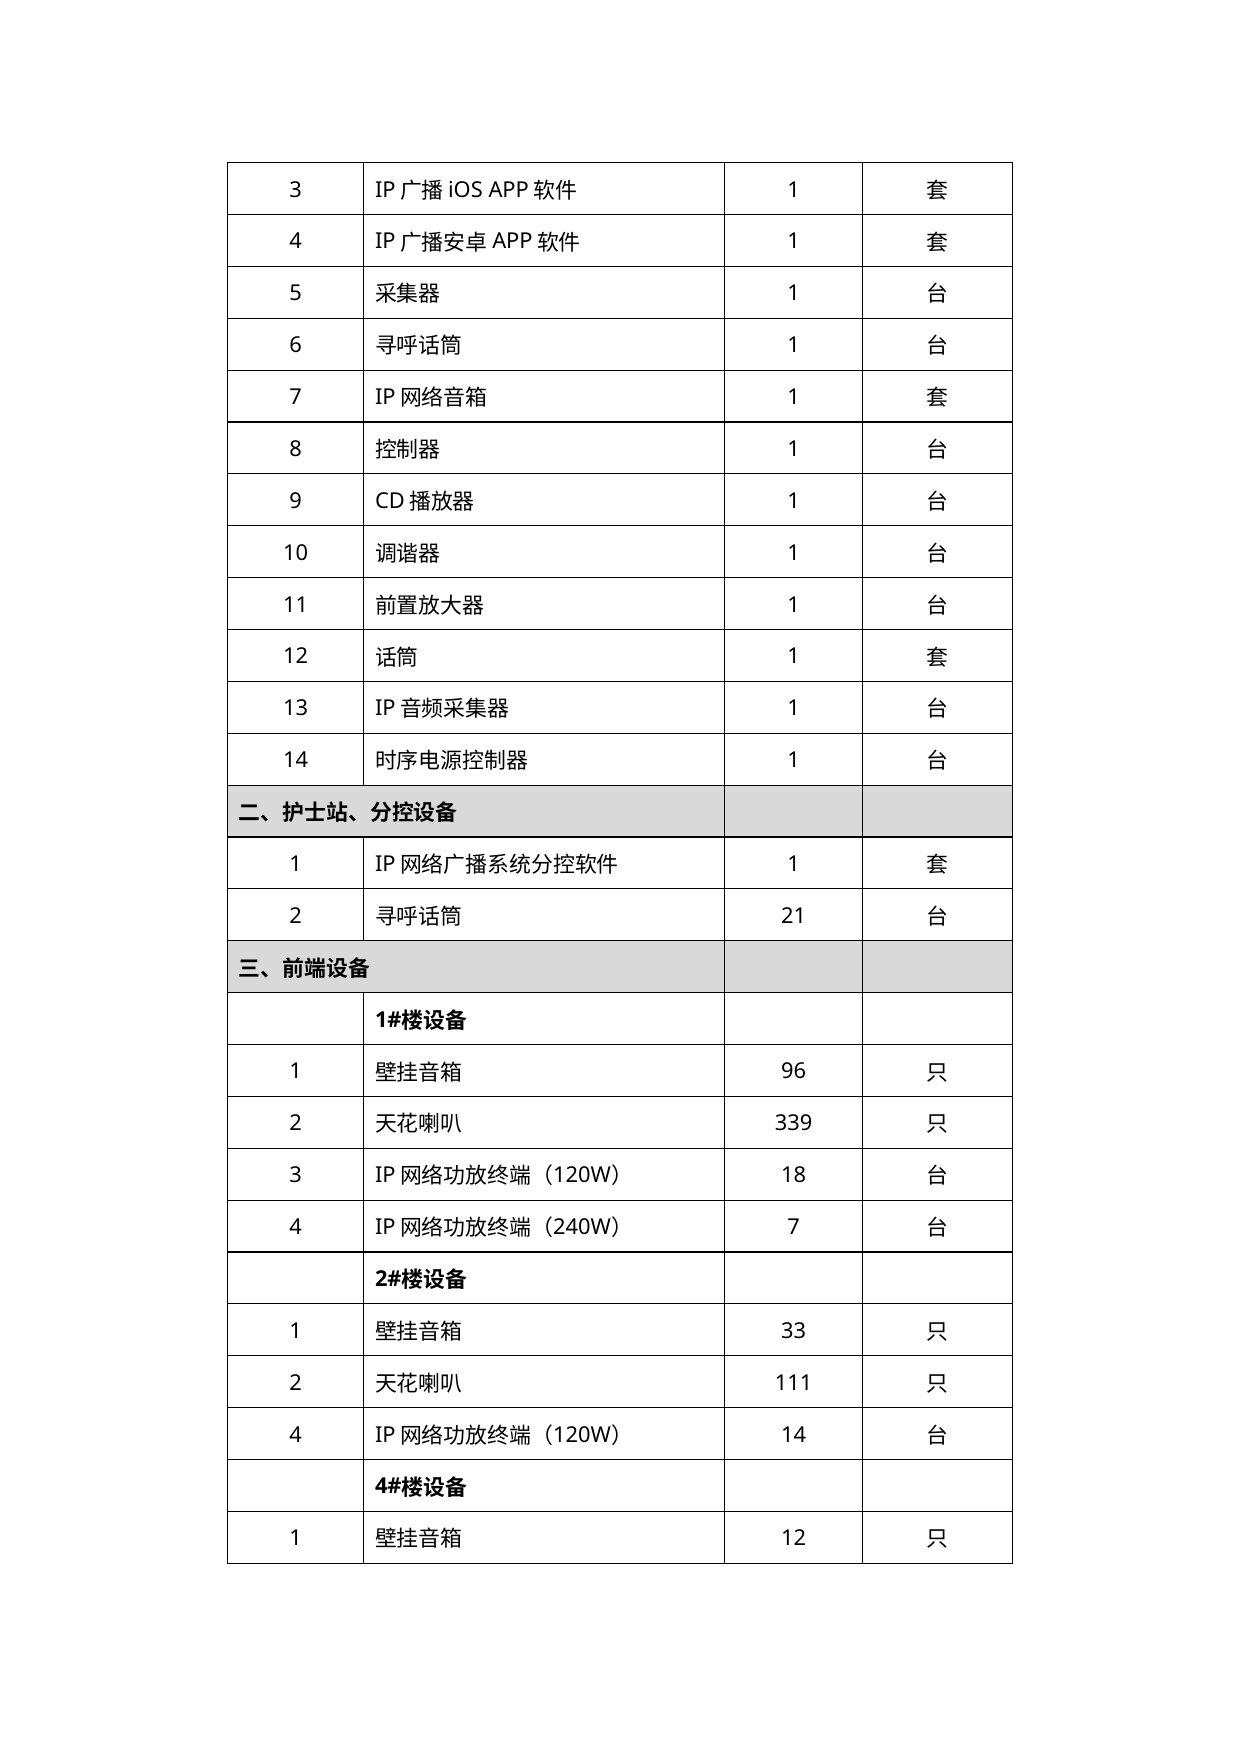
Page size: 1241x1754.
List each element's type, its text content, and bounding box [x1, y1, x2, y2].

table_cell [863, 941, 1012, 992]
table_cell 套 [863, 838, 1012, 888]
table_cell 台 [863, 578, 1012, 629]
table_cell 寻呼话筒 [364, 889, 724, 940]
table_cell 壁挂音箱 [364, 1045, 724, 1096]
table_cell 3 [228, 163, 363, 214]
table_cell 二、护士站、分控设备 [228, 786, 724, 836]
table_cell 1 [228, 838, 363, 888]
table_cell 壁挂音箱 [364, 1304, 724, 1355]
table_cell 台 [863, 734, 1012, 784]
table_cell 1 [228, 1512, 363, 1563]
table_cell 套 [863, 630, 1012, 681]
table_cell 壁挂音箱 [364, 1512, 724, 1563]
table_cell 9 [228, 474, 363, 525]
table_cell 1 [725, 682, 862, 733]
table_cell 18 [725, 1149, 862, 1199]
table_cell 1 [228, 1045, 363, 1096]
table_cell 台 [863, 1149, 1012, 1199]
table_cell 套 [863, 215, 1012, 266]
table_cell 只 [863, 1097, 1012, 1148]
table_cell [725, 1460, 862, 1511]
table_cell 1 [725, 215, 862, 266]
table_cell 1 [725, 423, 862, 473]
table_cell 96 [725, 1045, 862, 1096]
table_cell 台 [863, 474, 1012, 525]
table_cell IP网络功放终端（240W） [364, 1201, 724, 1251]
table_cell 4#楼设备 [364, 1460, 724, 1511]
table_cell 台 [863, 1408, 1012, 1459]
table_cell 1 [725, 838, 862, 888]
table_cell IP网络功放终端（120W） [364, 1408, 724, 1459]
table_cell [725, 993, 862, 1044]
table_cell 只 [863, 1045, 1012, 1096]
table_cell [228, 993, 363, 1044]
table_cell 12 [725, 1512, 862, 1563]
table_cell 1 [725, 371, 862, 421]
table_cell 13 [228, 682, 363, 733]
table_cell 台 [863, 423, 1012, 473]
table_cell 4 [228, 215, 363, 266]
table_cell 12 [228, 630, 363, 681]
table_cell 只 [863, 1512, 1012, 1563]
table_cell 14 [228, 734, 363, 784]
table_cell 前置放大器 [364, 578, 724, 629]
table_cell 21 [725, 889, 862, 940]
table_cell 1#楼设备 [364, 993, 724, 1044]
table_cell 1 [725, 267, 862, 318]
table_cell 台 [863, 526, 1012, 577]
table_cell CD播放器 [364, 474, 724, 525]
table_cell 1 [725, 578, 862, 629]
table_cell 2 [228, 1356, 363, 1407]
table_cell 6 [228, 319, 363, 369]
table_cell [863, 786, 1012, 836]
table_cell 天花喇叭 [364, 1097, 724, 1148]
table_cell 33 [725, 1304, 862, 1355]
table_cell 控制器 [364, 423, 724, 473]
table_cell 套 [863, 163, 1012, 214]
table_cell 台 [863, 682, 1012, 733]
table_cell 1 [725, 630, 862, 681]
table_cell 4 [228, 1201, 363, 1251]
table_cell 5 [228, 267, 363, 318]
table_cell 4 [228, 1408, 363, 1459]
table_cell IP音频采集器 [364, 682, 724, 733]
table_cell 1 [725, 526, 862, 577]
table_cell IP广播安卓 APP软件 [364, 215, 724, 266]
table_cell 2#楼设备 [364, 1253, 724, 1303]
table_cell 1 [725, 163, 862, 214]
table_cell 1 [725, 734, 862, 784]
table_cell 339 [725, 1097, 862, 1148]
table_cell 只 [863, 1356, 1012, 1407]
table_cell [863, 1253, 1012, 1303]
table_cell [725, 1253, 862, 1303]
table_cell 7 [228, 371, 363, 421]
table_cell 111 [725, 1356, 862, 1407]
table_cell 1 [725, 474, 862, 525]
table_cell [863, 993, 1012, 1044]
table_cell 话筒 [364, 630, 724, 681]
table_cell 台 [863, 1201, 1012, 1251]
table_cell 只 [863, 1304, 1012, 1355]
table_cell IP网络功放终端（120W） [364, 1149, 724, 1199]
table_cell 11 [228, 578, 363, 629]
table_cell 台 [863, 267, 1012, 318]
table_cell 天花喇叭 [364, 1356, 724, 1407]
table_cell IP网络音箱 [364, 371, 724, 421]
table_cell 寻呼话筒 [364, 319, 724, 369]
table_cell [725, 786, 862, 836]
table_cell [863, 1460, 1012, 1511]
table_cell 2 [228, 1097, 363, 1148]
table_cell 三、前端设备 [228, 941, 724, 992]
table_cell 8 [228, 423, 363, 473]
table_cell 1 [228, 1304, 363, 1355]
table_cell IP广播iOS APP软件 [364, 163, 724, 214]
table_cell 时序电源控制器 [364, 734, 724, 784]
table_cell 14 [725, 1408, 862, 1459]
table_cell 套 [863, 371, 1012, 421]
table_cell 台 [863, 319, 1012, 369]
table_cell 7 [725, 1201, 862, 1251]
table_cell [228, 1460, 363, 1511]
table_cell 2 [228, 889, 363, 940]
table_cell 10 [228, 526, 363, 577]
table_cell 3 [228, 1149, 363, 1199]
table_cell IP网络广播系统分控软件 [364, 838, 724, 888]
table_cell 调谐器 [364, 526, 724, 577]
table_cell 1 [725, 319, 862, 369]
table_cell 采集器 [364, 267, 724, 318]
table_cell 台 [863, 889, 1012, 940]
table_cell [228, 1253, 363, 1303]
table_cell [725, 941, 862, 992]
